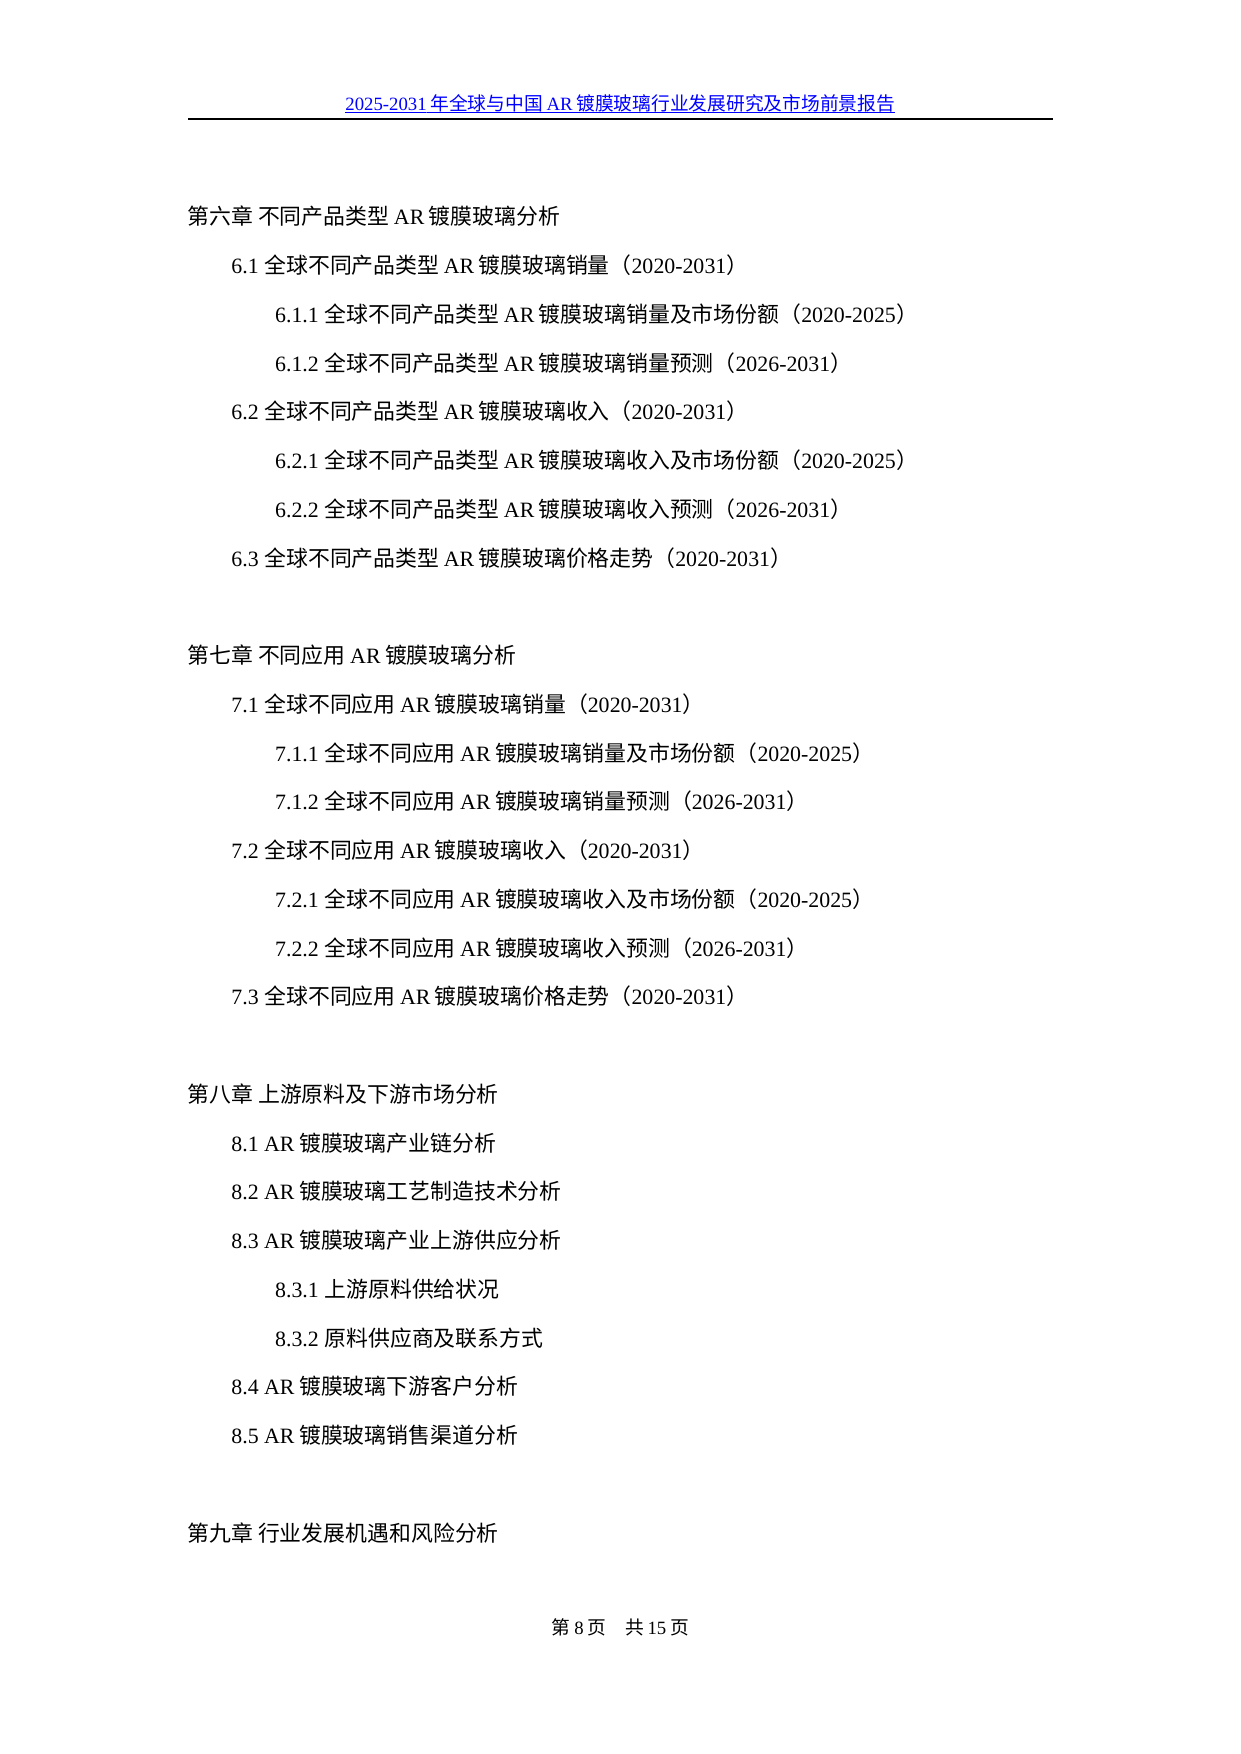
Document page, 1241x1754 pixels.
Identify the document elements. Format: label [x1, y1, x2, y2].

text [187, 150, 1053, 1548]
